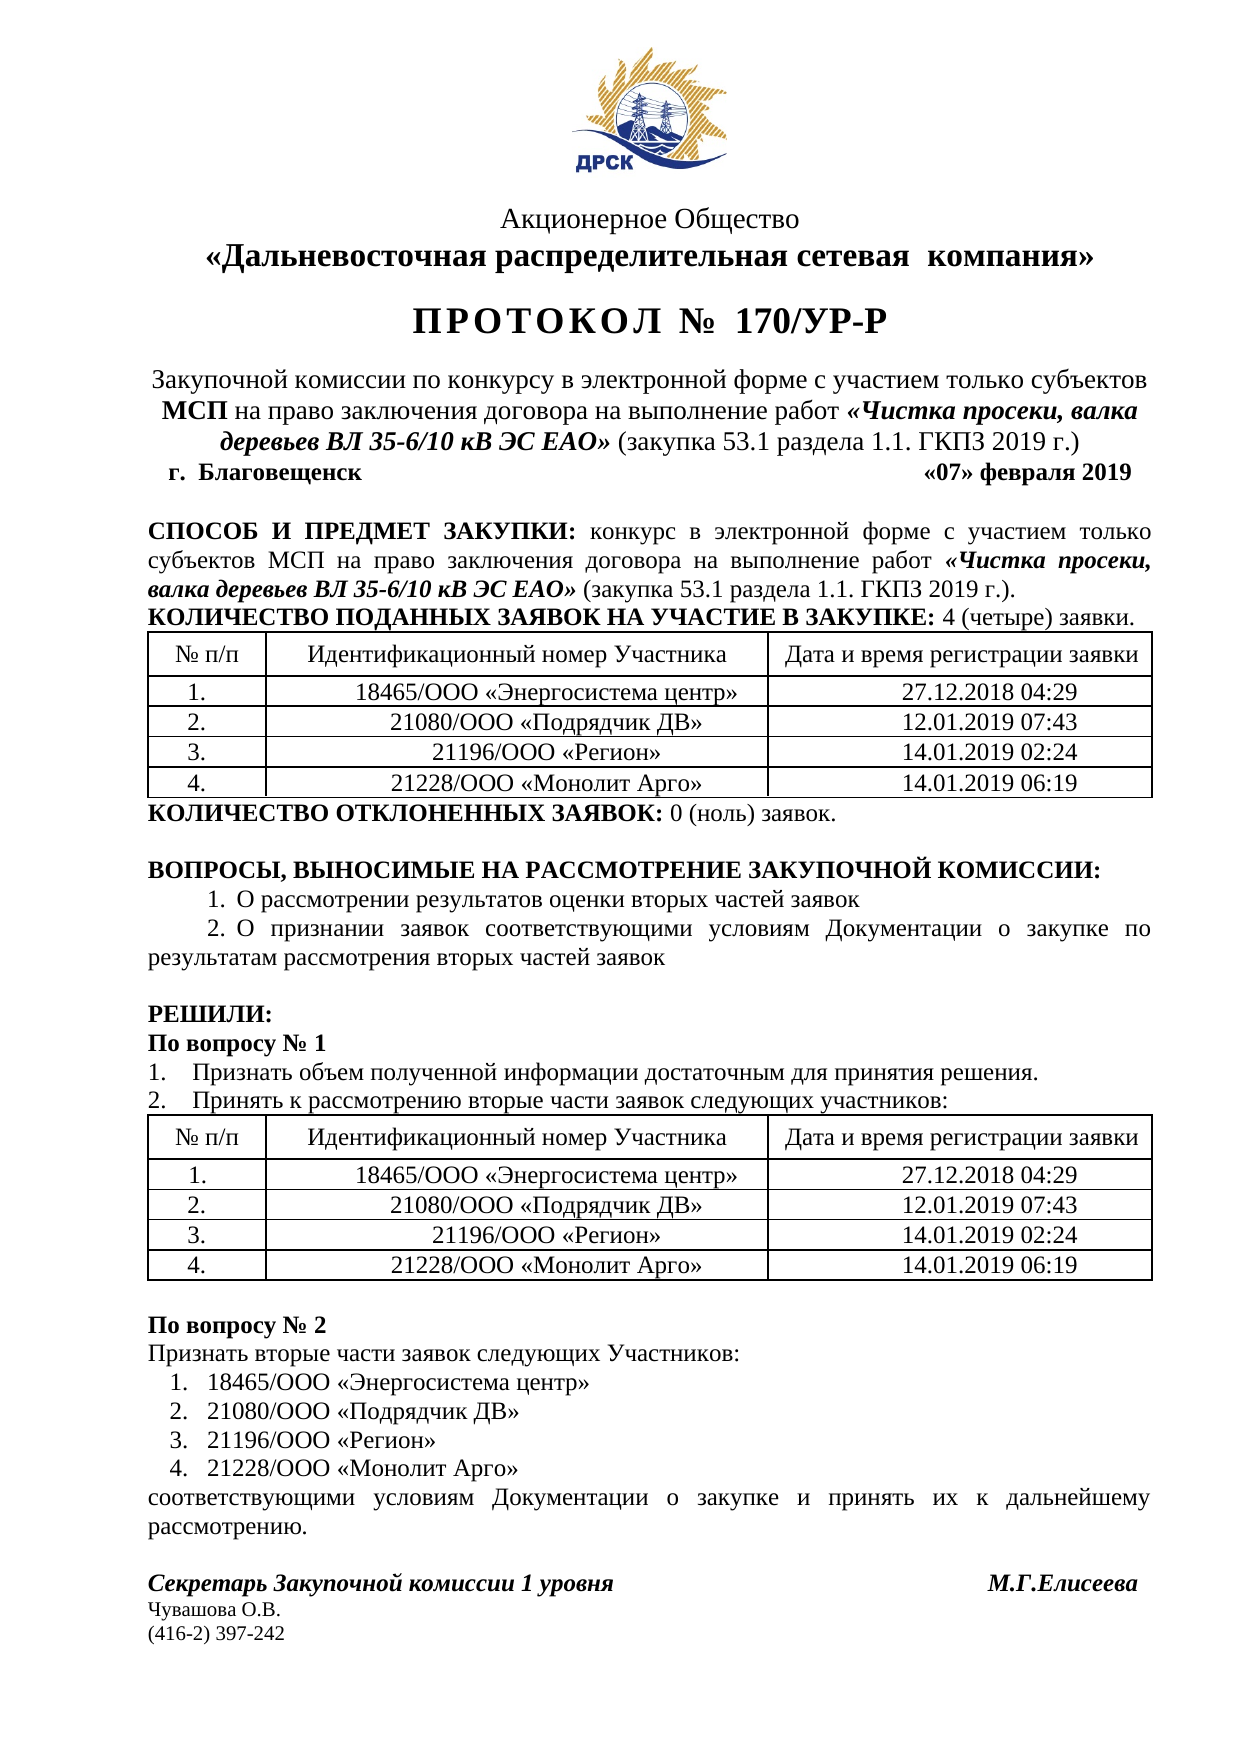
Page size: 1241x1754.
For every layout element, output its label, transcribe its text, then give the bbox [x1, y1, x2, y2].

text По вопросу № 2 [148, 1310, 1152, 1338]
table_cell [149, 1190, 265, 1219]
table_cell [149, 1220, 265, 1249]
table_cell [149, 737, 265, 766]
list О рассмотрении результатов оценки вторых частей заявок [148, 884, 1152, 913]
table_header Идентификационный номер Участника [267, 633, 767, 675]
table_header г. Благовещенск [157, 457, 699, 488]
list Признать объем полученной информации достаточным для принятия решения. [148, 1057, 1152, 1085]
picture [570, 47, 727, 176]
table_header Дата и время регистрации заявки [769, 633, 1151, 675]
table_cell 27.12.2018 04:29 [769, 1160, 1151, 1188]
text соответствующими условиям Документации о закупке и принять их к дальнейшему рассмотрению. [148, 1482, 1152, 1540]
table_cell [149, 1160, 265, 1188]
table_header № п/п [149, 1116, 265, 1158]
table_cell 27.12.2018 04:29 [769, 677, 1151, 705]
table_cell 21080/ООО «Подрядчик ДВ» [267, 1190, 767, 1219]
table_cell 18465/ООО «Энергосистема центр» [267, 677, 767, 705]
table_cell 18465/ООО «Энергосистема центр» [267, 1160, 767, 1188]
text КОЛИЧЕСТВО ОТКЛОНЕННЫХ ЗАЯВОК: 0 (ноль) заявок. [148, 798, 1167, 827]
table_cell 14.01.2019 06:19 [769, 768, 1151, 796]
table_cell [149, 707, 265, 736]
table_cell 21080/ООО «Подрядчик ДВ» [267, 707, 767, 736]
text КОЛИЧЕСТВО ПОДАННЫХ ЗАЯВОК НА УЧАСТИЕ В ЗАКУПКЕ: 4 (четыре) заявки. [148, 602, 1152, 631]
text РЕШИЛИ: [148, 999, 1152, 1028]
list 18465/ООО «Энергосистема центр» [169, 1367, 1152, 1396]
text СПОСОБ И ПРЕДМЕТ ЗАКУПКИ: конкурс в электронной форме с участием только субъектов МСП на право заключения договора на выполнение работ «Чистка просеки, валка деревьев ВЛ 35-6/10 кВ ЭС ЕАО» (закупка 53.1 раздела 1.1. ГКПЗ 2019 г.). [148, 516, 1152, 602]
table_header «07» февраля 2019 [699, 457, 1143, 488]
table_cell 21228/ООО «Монолит Арго» [267, 1251, 767, 1279]
list 21196/ООО «Регион» [169, 1425, 1152, 1453]
table_cell [149, 768, 265, 796]
table_cell 21228/ООО «Монолит Арго» [267, 768, 767, 796]
list Принять к рассмотрению вторые части заявок следующих участников: [148, 1085, 1152, 1114]
text «Дальневосточная распределительная сетевая компания» [148, 235, 1152, 273]
text Секретарь Закупочной комиссии 1 уровня М.Г.Елисеева [148, 1568, 1152, 1597]
text Признать вторые части заявок следующих Участников: [148, 1338, 1152, 1367]
table_header Идентификационный номер Участника [267, 1116, 767, 1158]
text По вопросу № 1 [148, 1028, 1152, 1057]
table_header № п/п [149, 633, 265, 675]
table_cell 14.01.2019 02:24 [769, 1220, 1151, 1249]
table_cell 14.01.2019 02:24 [769, 737, 1151, 766]
list Закупочной комиссии по конкурсу в электронной форме с участием только субъектов МСП на право заключения договора на выполнение работ «Чистка просеки, валка деревьев ВЛ 35-6/10 кВ ЭС ЕАО» (закупка 53.1 раздела 1.1. ГКПЗ 2019 г.) [148, 363, 1152, 457]
text Чувашова О.В. [148, 1597, 1152, 1621]
table_cell [149, 1251, 265, 1279]
table_header Дата и время регистрации заявки [769, 1116, 1151, 1158]
text (416-2) 397-242 [148, 1621, 1152, 1645]
text ВОПРОСЫ, ВЫНОСИМЫЕ НА РАССМОТРЕНИЕ ЗАКУПОЧНОЙ КОМИССИИ: [148, 855, 1152, 884]
table_cell 12.01.2019 07:43 [769, 1190, 1151, 1219]
table_cell 21196/ООО «Регион» [267, 737, 767, 766]
table_cell 14.01.2019 06:19 [769, 1251, 1151, 1279]
table_cell [149, 677, 265, 705]
text Акционерное Общество [148, 202, 1152, 235]
list 21228/ООО «Монолит Арго» [169, 1453, 1152, 1482]
list О признании заявок соответствующими условиям Документации о закупке по результатам рассмотрения вторых частей заявок [148, 913, 1152, 970]
list 21080/ООО «Подрядчик ДВ» [169, 1396, 1152, 1425]
text ПРОТОКОЛ № 170/УР-Р [148, 298, 1152, 342]
table_cell 12.01.2019 07:43 [769, 707, 1151, 736]
table_cell 21196/ООО «Регион» [267, 1220, 767, 1249]
